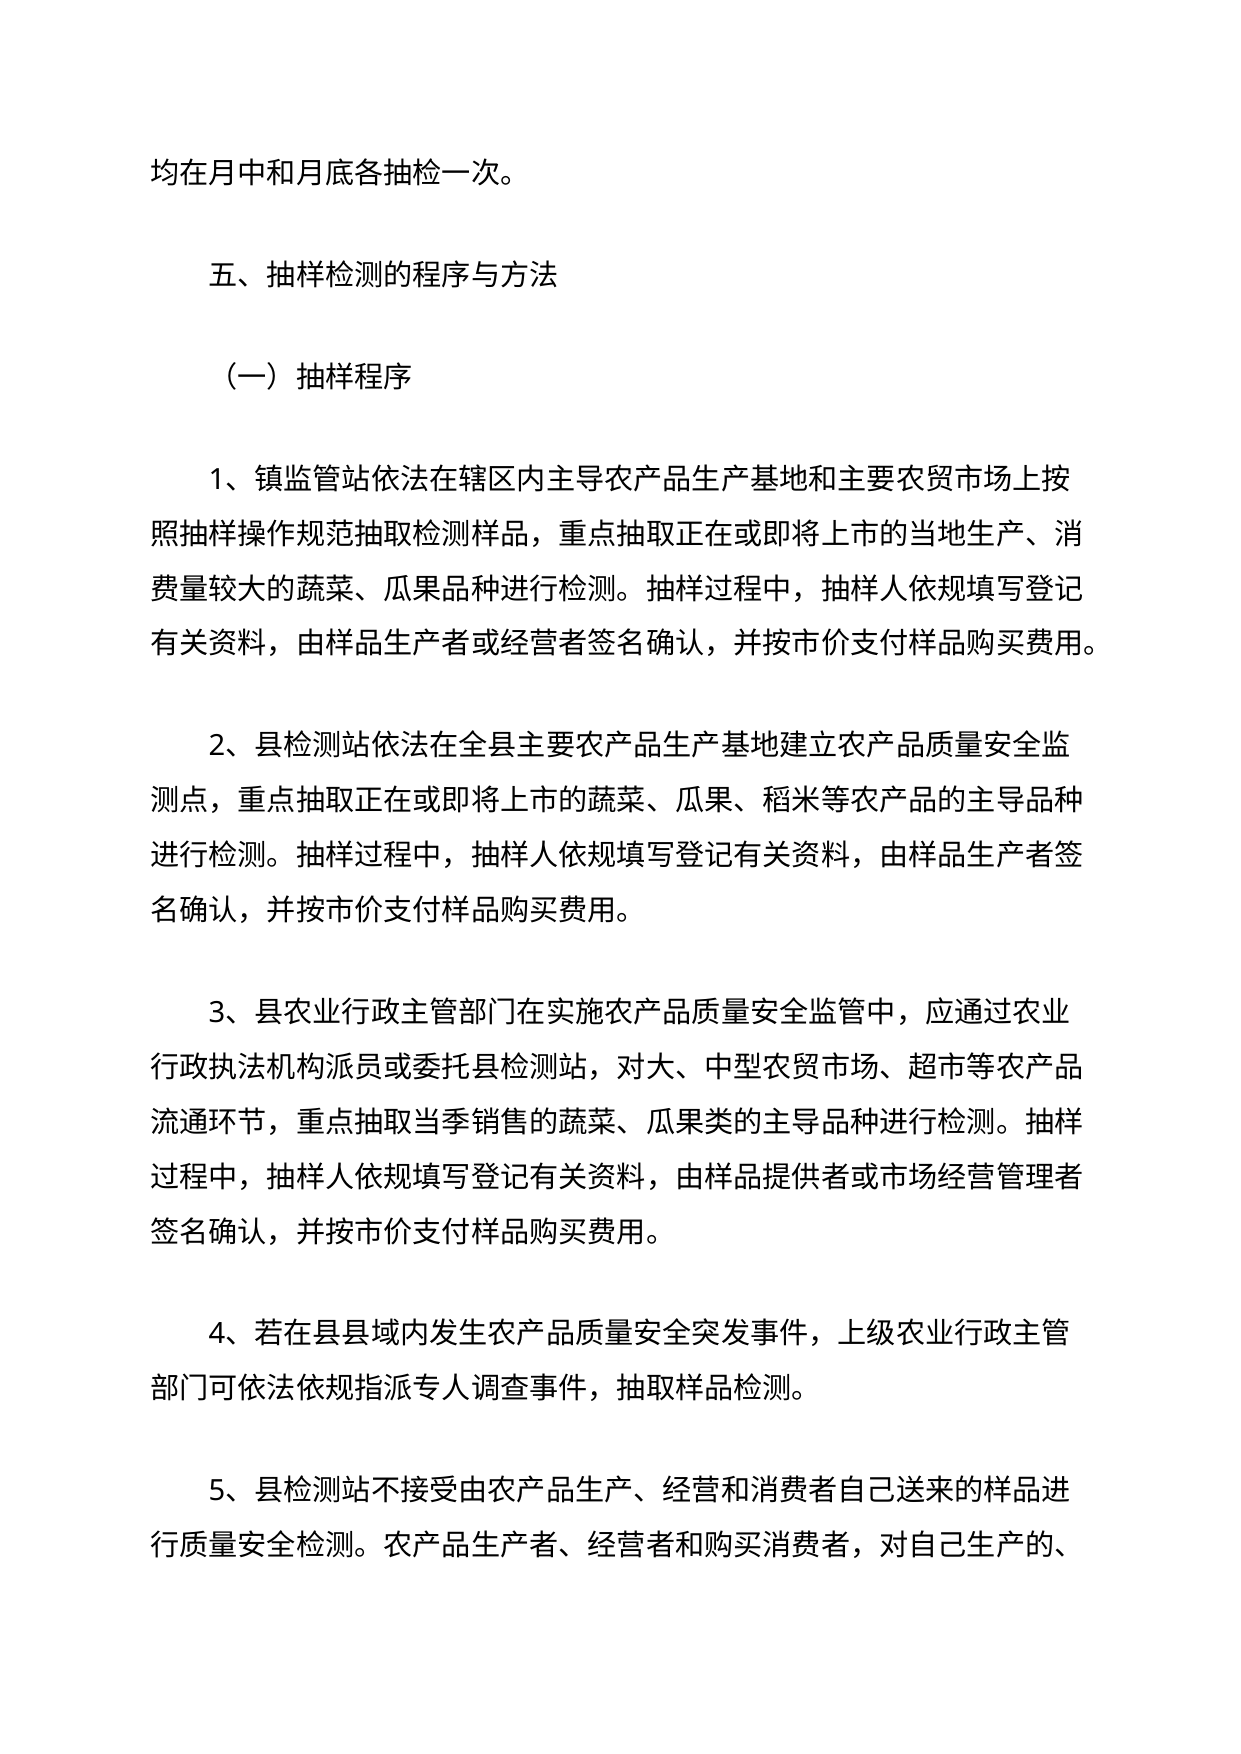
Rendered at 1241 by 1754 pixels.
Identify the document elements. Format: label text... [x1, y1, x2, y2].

text 2、县检测站依法在全县主要农产品生产基地建立农产品质量安全监测点，重点抽取正在或即将上市的蔬菜、瓜果、稻米等农产品的主导品种进行检测。抽样过程中，抽样人依规填写登记有关资料，由样品生产者签名确认，并按市价支付样品购买费用。 [150, 722, 1090, 929]
text 4、若在县县域内发生农产品质量安全突发事件，上级农业行政主管部门可依法依规指派专人调查事件，抽取样品检测。 [150, 1310, 1090, 1407]
text 五、抽样检测的程序与方法 [150, 252, 1090, 294]
text 1、镇监管站依法在辖区内主导农产品生产基地和主要农贸市场上按照抽样操作规范抽取检测样品，重点抽取正在或即将上市的当地生产、消费量较大的蔬菜、瓜果品种进行检测。抽样过程中，抽样人依规填写登记有关资料，由样品生产者或经营者签名确认，并按市价支付样品购买费用。 [150, 455, 1090, 662]
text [150, 150, 1090, 192]
text （一）抽样程序 [150, 353, 1090, 396]
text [150, 1467, 1090, 1564]
text 3、县农业行政主管部门在实施农产品质量安全监管中，应通过农业行政执法机构派员或委托县检测站，对大、中型农贸市场、超市等农产品流通环节，重点抽取当季销售的蔬菜、瓜果类的主导品种进行检测。抽样过程中，抽样人依规填写登记有关资料，由样品提供者或市场经营管理者签名确认，并按市价支付样品购买费用。 [150, 988, 1090, 1250]
